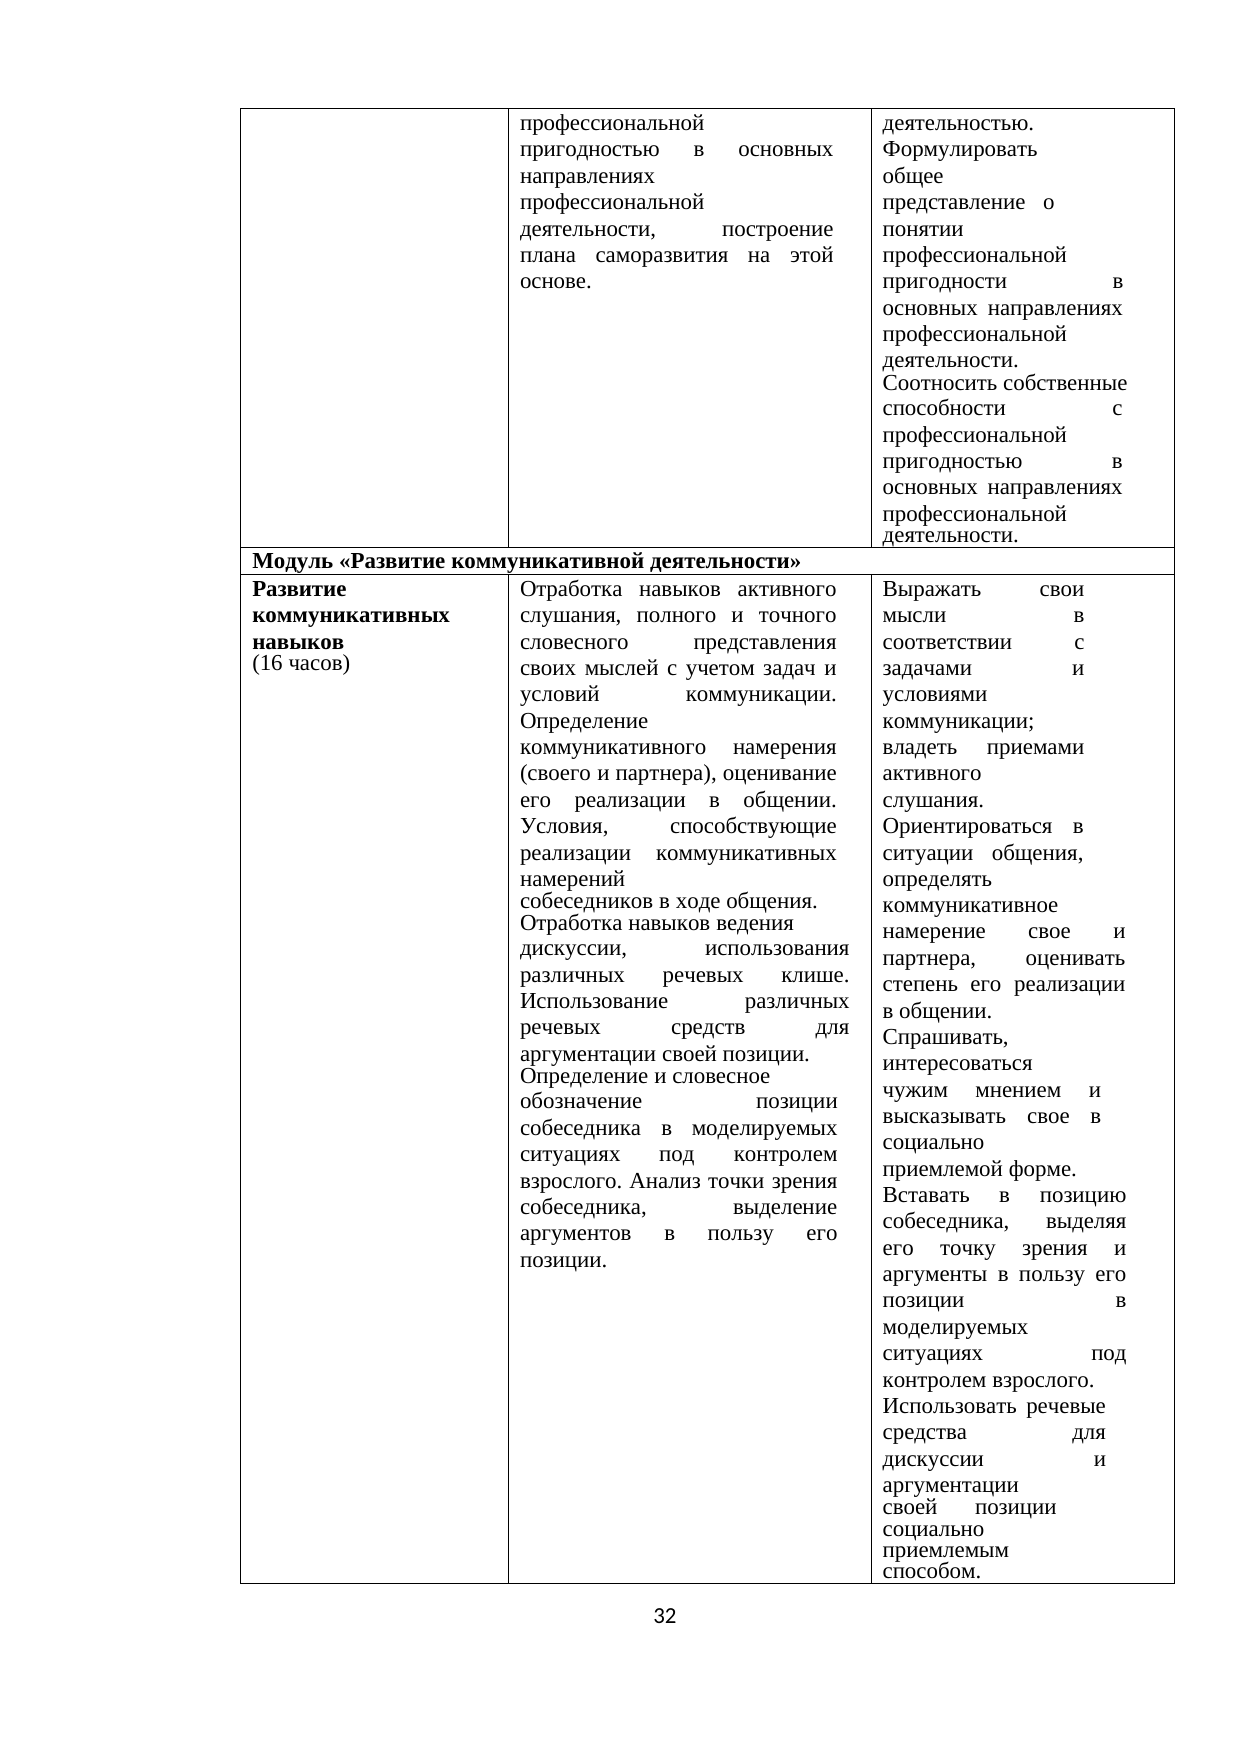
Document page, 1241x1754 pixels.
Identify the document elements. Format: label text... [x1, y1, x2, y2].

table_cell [509, 109, 871, 547]
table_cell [872, 109, 1174, 547]
table_cell Отработка навыков активного слушания, полного и точного словесного представления своих мыслей с учетом задач и условий коммуникации. Определение коммуникативного намерения (своего и партнера), оценивание его реализации в общении. Условия, способствующие реализации коммуникативных намерений собеседников в ходе общения. Отработка навыков ведения дискуссии, использования различных речевых клише. Использование различных речевых средств для аргументации своей позиции. Определение и словесное обозначение позиции собеседника в моделируемых ситуациях под контролем взрослого. Анализ точки зрения собеседника, выделение аргументов в пользу его позиции. [509, 575, 871, 1583]
table_cell Модуль «Развитие коммуникативной деятельности» [241, 548, 1174, 574]
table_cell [241, 109, 508, 547]
table_cell Выражать свои мысли в соответствии с задачами и условиями коммуникации; владеть приемами активного слушания. Ориентироваться в ситуации общения, определять коммуникативное намерение свое и партнера, оценивать степень его реализации в общении. Спрашивать, интересоваться чужим мнением и высказывать свое в социально приемлемой форме. Вставать в позицию собеседника, выделяя его точку зрения и аргументы в пользу его позиции в моделируемых ситуациях под контролем взрослого. Использовать речевые средства для дискуссии и аргументации своей позиции социально приемлемым способом. [872, 575, 1174, 1583]
table_cell Развитие коммуникативных навыков (16 часов) [241, 575, 508, 1583]
